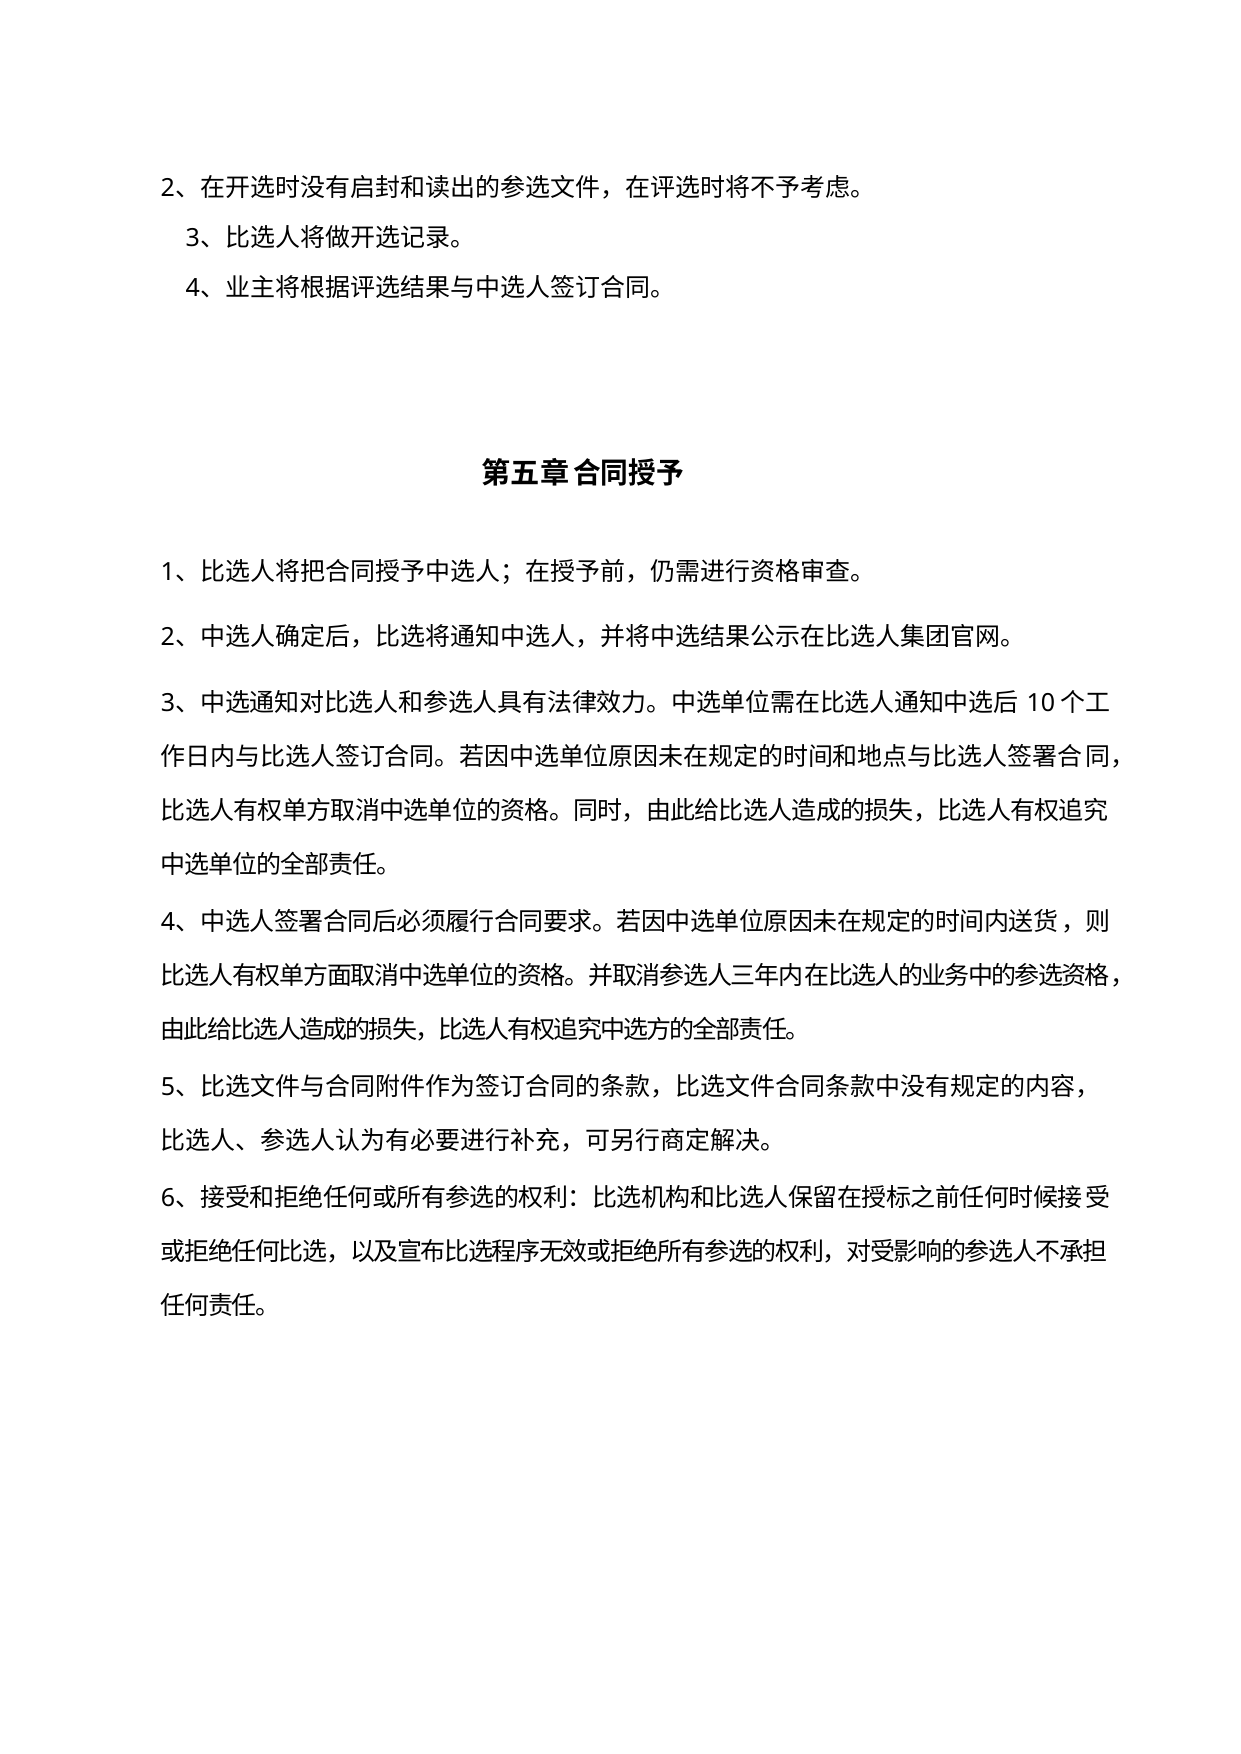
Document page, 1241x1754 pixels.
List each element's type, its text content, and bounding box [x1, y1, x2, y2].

text 1、比选人将把合同授予中选人；在授予前，仍需进行资格审查。 [135, 537, 1134, 591]
text 2、中选人确定后，比选将通知中选人，并将中选结果公示在比选人集团官网。 [135, 602, 1134, 657]
text 4、业主将根据评选结果与中选人签订合同。 [135, 256, 1121, 306]
text 5、比选文件与合同附件作为签订合同的条款，比选文件合同条款中没有规定的内容， 比选人、参选人认为有必要进行补充，可另行商定解决。 [161, 1052, 1124, 1160]
text 3、比选人将做开选记录。 [135, 206, 1121, 256]
text 6、接受和拒绝任何或所有参选的权利：比选机构和比选人保留在授标之前任何时候接受或拒绝任何比选，以及宣布比选程序无效或拒绝所有参选的权利，对受影响的参选人不承担任何责任。 [161, 1163, 1110, 1325]
text 3、中选通知对比选人和参选人具有法律效力。中选单位需在比选人通知中选后10个工作日内与比选人签订合同。若因中选单位原因未在规定的时间和地点与比选人签署合同，比选人有权单方取消中选单位的资格。同时，由此给比选人造成的损失，比选人有权追究中选单位的全部责任。 [161, 668, 1110, 884]
subtitle 第五章 合同授予 [192, 454, 1134, 491]
text 2、在开选时没有启封和读出的参选文件，在评选时将不予考虑。 [135, 156, 1121, 206]
text 4、中选人签署合同后必须履行合同要求。若因中选单位原因未在规定的时间内送货，则比选人有权单方面取消中选单位的资格。并取消参选人三年内在比选人的业务中的参选资格，由此给比选人造成的损失，比选人有权追究中选方的全部责任。 [161, 887, 1110, 1049]
